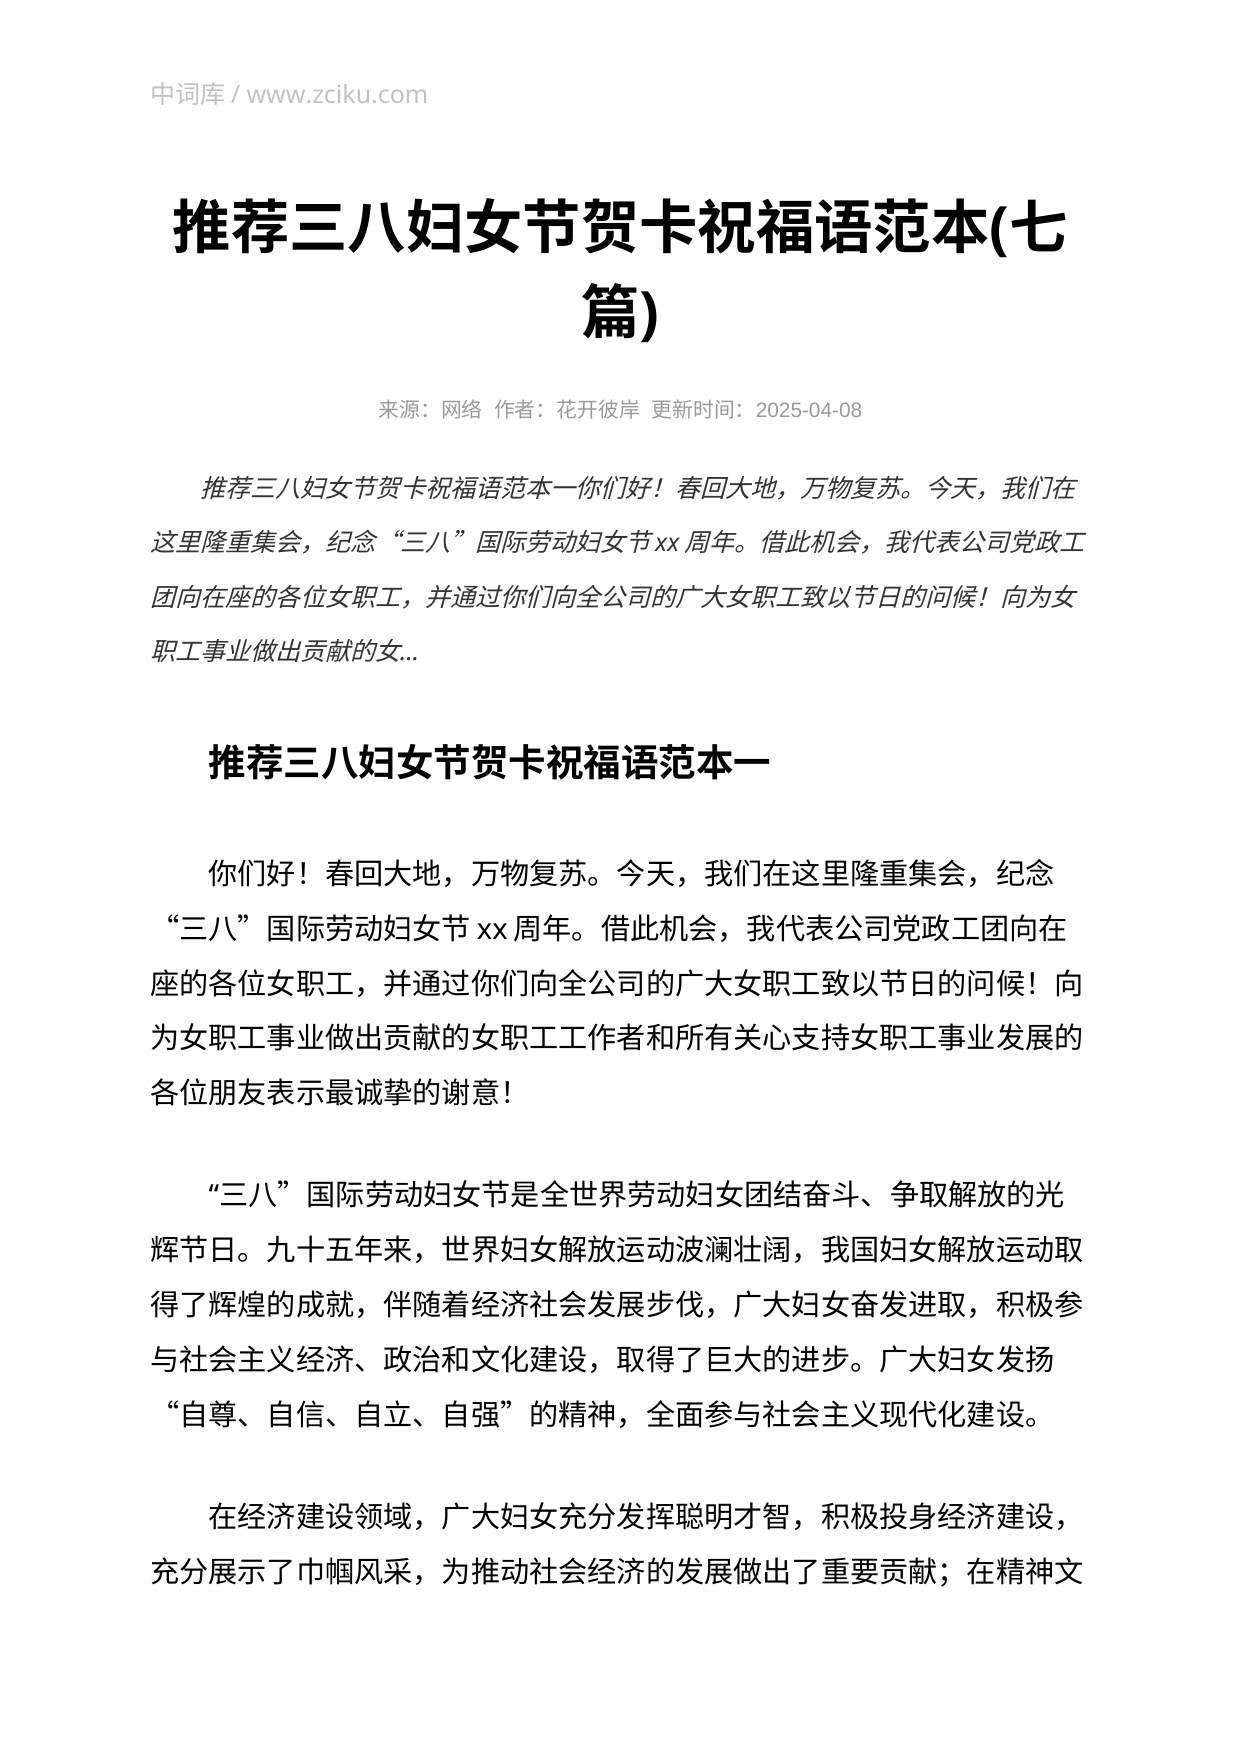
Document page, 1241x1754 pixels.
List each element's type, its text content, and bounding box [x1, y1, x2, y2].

subtitle 推荐三八妇女节贺卡祝福语范本(七篇) [150, 181, 1090, 351]
text “三八”国际劳动妇女节是全世界劳动妇女团结奋斗、争取解放的光辉节日。九十五年来，世界妇女解放运动波澜壮阔，我国妇女解放运动取得了辉煌的成就，伴随着经济社会发展步伐，广大妇女奋发进取，积极参与社会主义经济、政治和文化建设，取得了巨大的进步。广大妇女发扬“自尊、自信、自立、自强”的精神，全面参与社会主义现代化建设。 [150, 1172, 1090, 1434]
text 来源：网络 作者：花开彼岸 更新时间：2025-04-08 [150, 398, 1090, 422]
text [150, 1493, 1090, 1590]
text 你们好！春回大地，万物复苏。今天，我们在这里隆重集会，纪念“三八”国际劳动妇女节xx周年。借此机会，我代表公司党政工团向在座的各位女职工，并通过你们向全公司的广大女职工致以节日的问候！向为女职工事业做出贡献的女职工工作者和所有关心支持女职工事业发展的各位朋友表示最诚挚的谢意！ [150, 850, 1090, 1112]
text 推荐三八妇女节贺卡祝福语范本一 [150, 733, 1090, 787]
text 推荐三八妇女节贺卡祝福语范本一你们好！春回大地，万物复苏。今天，我们在这里隆重集会，纪念“三八”国际劳动妇女节xx周年。借此机会，我代表公司党政工团向在座的各位女职工，并通过你们向全公司的广大女职工致以节日的问候！向为女职工事业做出贡献的女... [150, 468, 1090, 668]
